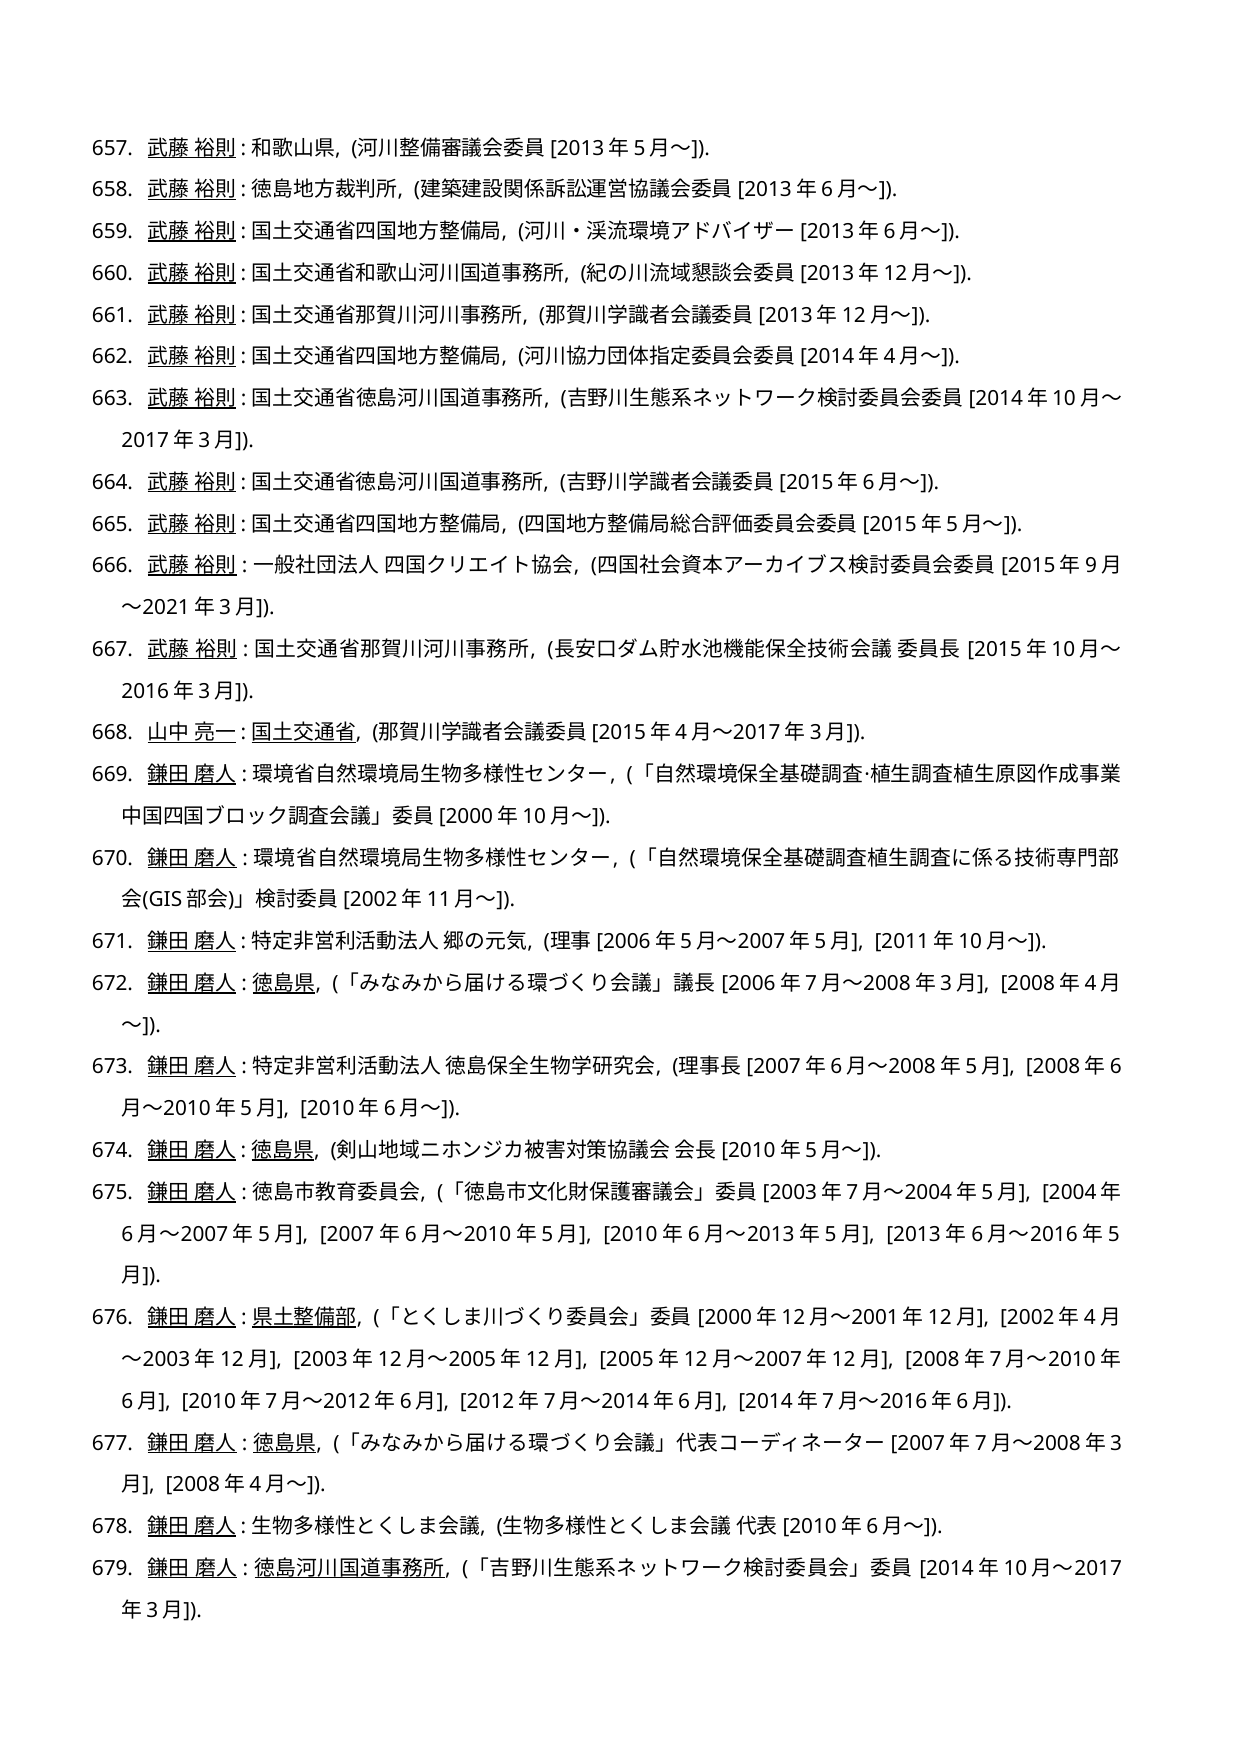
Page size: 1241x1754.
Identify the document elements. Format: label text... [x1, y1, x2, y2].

list 鎌田 磨人 : 特定非営利活動法人 徳島保全生物学研究会, (理事長 [2007年6月〜2008年5月], [2008年6月〜2010年5月], [2010年6月〜]). [92, 1044, 1122, 1128]
list 武藤 裕則 : 国土交通省四国地方整備局, (河川協力団体指定委員会委員 [2014年4月〜]). [92, 334, 1122, 376]
list 鎌田 磨人 : 徳島県, (剣山地域ニホンジカ被害対策協議会 会長 [2010年5月〜]). [92, 1128, 1122, 1169]
list 山中 亮一 : 国土交通省, (那賀川学識者会議委員 [2015年4月〜2017年3月]). [92, 710, 1122, 752]
list 鎌田 磨人 : 徳島県, (「みなみから届ける環づくり会議」代表コーディネーター [2007年7月〜2008年3月], [2008年4月〜]). [92, 1420, 1122, 1503]
list 鎌田 磨人 : 徳島市教育委員会, (「徳島市文化財保護審議会」委員 [2003年7月〜2004年5月], [2004年6月〜2007年5月], [2007年6月〜2010年5月], [2010年6月〜2013年5月], [2013年6月〜2016年5月]). [92, 1169, 1122, 1295]
list 鎌田 磨人 : 県土整備部, (「とくしま川づくり委員会」委員 [2000年12月〜2001年12月], [2002年4月〜2003年12月], [2003年12月〜2005年12月], [2005年12月〜2007年12月], [2008年7月〜2010年6月], [2010年7月〜2012年6月], [2012年7月〜2014年6月], [2014年7月〜2016年6月]). [92, 1295, 1122, 1420]
list 鎌田 磨人 : 徳島河川国道事務所, (「吉野川生態系ネットワーク検討委員会」委員 [2014年10月〜2017年3月]). [92, 1545, 1122, 1629]
list 武藤 裕則 : 一般社団法人 四国クリエイト協会, (四国社会資本アーカイブス検討委員会委員 [2015年9月〜2021年3月]). [92, 543, 1122, 626]
list 武藤 裕則 : 国土交通省四国地方整備局, (河川・渓流環境アドバイザー [2013年6月〜]). [92, 209, 1122, 250]
list 鎌田 磨人 : 環境省自然環境局生物多様性センター, (「自然環境保全基礎調査植生調査に係る技術専門部会(GIS部会)」検討委員 [2002年11月〜]). [92, 835, 1122, 919]
list 武藤 裕則 : 和歌山県, (河川整備審議会委員 [2013年5月〜]). [92, 125, 1122, 167]
list 鎌田 磨人 : 徳島県, (「みなみから届ける環づくり会議」議長 [2006年7月〜2008年3月], [2008年4月〜]). [92, 961, 1122, 1044]
list 武藤 裕則 : 国土交通省和歌山河川国道事務所, (紀の川流域懇談会委員 [2013年12月〜]). [92, 250, 1122, 292]
list 武藤 裕則 : 国土交通省那賀川河川事務所, (長安口ダム貯水池機能保全技術会議 委員長 [2015年10月〜2016年3月]). [92, 626, 1122, 710]
list 武藤 裕則 : 国土交通省四国地方整備局, (四国地方整備局総合評価委員会委員 [2015年5月〜]). [92, 501, 1122, 543]
list 武藤 裕則 : 徳島地方裁判所, (建築建設関係訴訟運営協議会委員 [2013年6月〜]). [92, 167, 1122, 209]
list 鎌田 磨人 : 特定非営利活動法人 郷の元気, (理事 [2006年5月〜2007年5月], [2011年10月〜]). [92, 919, 1122, 961]
list 鎌田 磨人 : 生物多様性とくしま会議, (生物多様性とくしま会議 代表 [2010年6月〜]). [92, 1503, 1122, 1545]
list 武藤 裕則 : 国土交通省徳島河川国道事務所, (吉野川生態系ネットワーク検討委員会委員 [2014年10月〜2017年3月]). [92, 376, 1122, 459]
list 武藤 裕則 : 国土交通省那賀川河川事務所, (那賀川学識者会議委員 [2013年12月〜]). [92, 292, 1122, 334]
list 鎌田 磨人 : 環境省自然環境局生物多様性センター, (「自然環境保全基礎調査·植生調査植生原図作成事業中国四国ブロック調査会議」委員 [2000年10月〜]). [92, 752, 1122, 835]
list 武藤 裕則 : 国土交通省徳島河川国道事務所, (吉野川学識者会議委員 [2015年6月〜]). [92, 459, 1122, 501]
